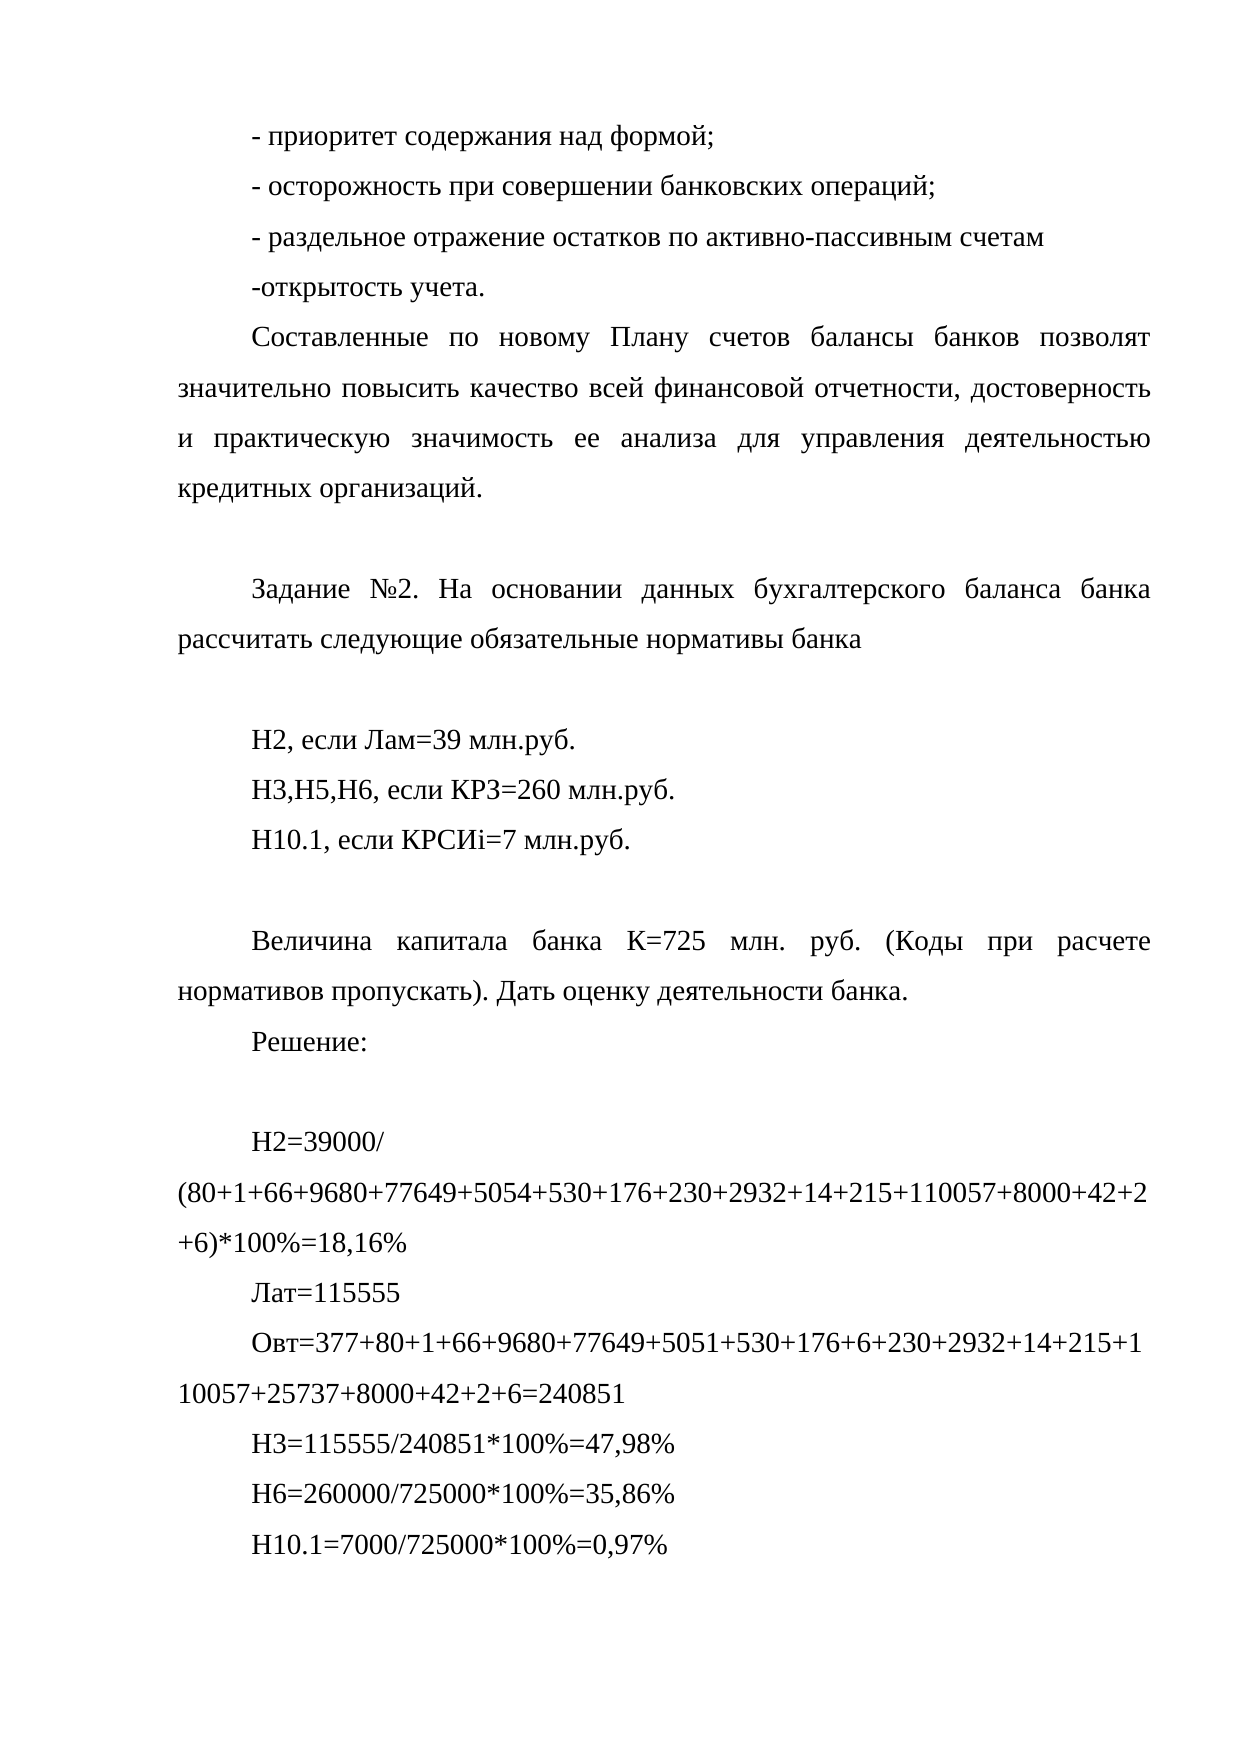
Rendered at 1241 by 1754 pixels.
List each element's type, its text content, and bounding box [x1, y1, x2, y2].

text Н6=260000/725000*100%=35,86% [177, 1477, 1152, 1510]
text Решение: [177, 1024, 1152, 1057]
text Составленные по новому Плану счетов балансы банков позволят значительно повысить качество всей финансовой отчетности, достоверность и практическую значимость ее анализа для управления деятельностью кредитных организаций. [177, 319, 1152, 504]
text Задание №2. На основании данных бухгалтерского баланса банка рассчитать следующие обязательные нормативы банка [177, 571, 1152, 655]
text Н2=39000/(80+1+66+9680+77649+5054+530+176+230+2932+14+215+110057+8000+42+2+6)*100%=18,16% [177, 1124, 1152, 1258]
text Н3,Н5,Н6, если КРЗ=260 млн.руб. [177, 772, 1152, 806]
text - приоритет содержания над формой; [177, 118, 1152, 152]
text Н3=115555/240851*100%=47,98% [177, 1426, 1152, 1460]
text Н10.1, если КРСИi=7 млн.руб. [177, 822, 1152, 856]
text Овт=377+80+1+66+9680+77649+5051+530+176+6+230+2932+14+215+110057+25737+8000+42+2+6=240851 [177, 1326, 1152, 1409]
text Величина капитала банка К=725 млн. руб. (Коды при расчете нормативов пропускать). Дать оценку деятельности банка. [177, 923, 1152, 1007]
text Н10.1=7000/725000*100%=0,97% [177, 1527, 1152, 1560]
text - осторожность при совершении банковских операций; [177, 168, 1152, 202]
text Н2, если Лам=39 млн.руб. [177, 722, 1152, 755]
text - раздельное отражение остатков по активно-пассивным счетам [177, 219, 1152, 252]
text Лат=115555 [177, 1275, 1152, 1309]
text -открытость учета. [177, 269, 1152, 303]
